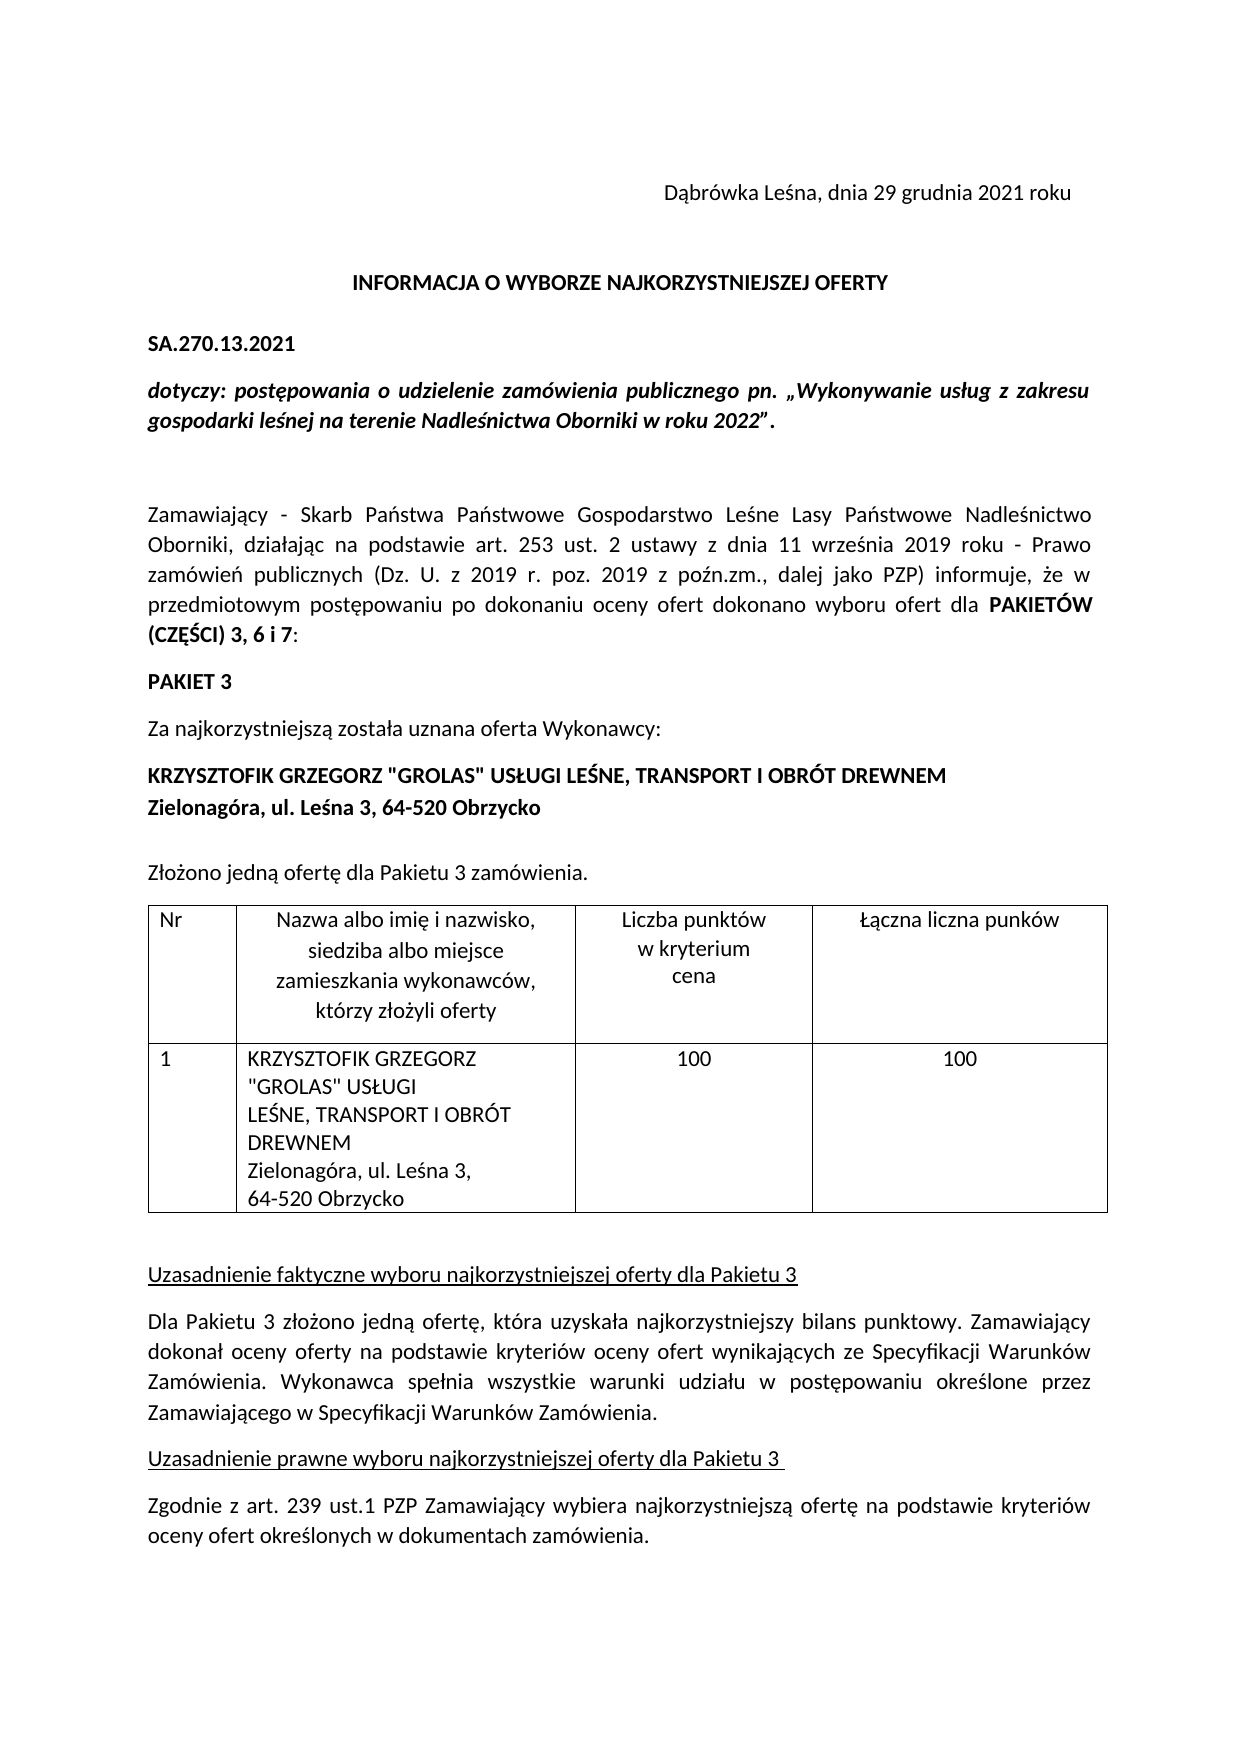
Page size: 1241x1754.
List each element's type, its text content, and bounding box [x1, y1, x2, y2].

table_header Liczba punktów w kryterium cena [576, 906, 812, 1043]
table_cell KRZYSZTOFIK GRZEGORZ "GROLAS" USŁUGI LEŚNE, TRANSPORT I OBRÓT DREWNEM Zielonagóra, ul. Leśna 3, 64-520 Obrzycko [237, 1044, 575, 1212]
text PAKIET 3 [148, 667, 1093, 695]
text dotyczy: postępowania o udzielenie zamówienia publicznego pn. „Wykonywanie usług z zakresu gospodarki leśnej na terenie Nadleśnictwa Oborniki w roku 2022”. [148, 376, 1093, 434]
text Złożono jedną ofertę dla Pakietu 3 zamówienia. [148, 858, 1093, 886]
table_cell 100 [576, 1044, 812, 1212]
table_cell 100 [813, 1044, 1107, 1212]
text Uzasadnienie prawne wyboru najkorzystniejszej oferty dla Pakietu 3 [148, 1444, 1093, 1472]
text Dla Pakietu 3 złożono jedną ofertę, która uzyskała najkorzystniejszy bilans punktowy. Zamawiający dokonał oceny oferty na podstawie kryteriów oceny ofert wynikających ze Specyfikacji Warunków Zamówienia. Wykonawca spełnia wszystkie warunki udziału w postępowaniu określone przez Zamawiającego w Specyfikacji Warunków Zamówienia. [148, 1307, 1093, 1426]
text Dąbrówka Leśna, dnia 29 grudnia 2021 roku [590, 178, 1093, 206]
text Zielonagóra, ul. Leśna 3, 64-520 Obrzycko [148, 793, 1093, 821]
table_cell 1 [149, 1044, 236, 1212]
text Uzasadnienie faktyczne wyboru najkorzystniejszej oferty dla Pakietu 3 [148, 1260, 1093, 1288]
text Zgodnie z art. 239 ust.1 PZP Zamawiający wybiera najkorzystniejszą ofertę na podstawie kryteriów oceny ofert określonych w dokumentach zamówienia. [148, 1491, 1093, 1549]
text SA.270.13.2021 [148, 329, 1093, 357]
text Za najkorzystniejszą została uznana oferta Wykonawcy: [148, 714, 1093, 742]
text KRZYSZTOFIK GRZEGORZ "GROLAS" USŁUGI LEŚNE, TRANSPORT I OBRÓT DREWNEM [148, 761, 1093, 789]
table_header Nazwa albo imię i nazwisko, siedziba albo miejsce zamieszkania wykonawców, którzy złożyli oferty [237, 906, 575, 1043]
text Zamawiający - Skarb Państwa Państwowe Gospodarstwo Leśne Lasy Państwowe Nadleśnictwo Oborniki, działając na podstawie art. 253 ust. 2 ustawy z dnia 11 września 2019 roku - Prawo zamówień publicznych (Dz. U. z 2019 r. poz. 2019 z poźn.zm., dalej jako PZP) informuje, że w przedmiotowym postępowaniu po dokonaniu oceny ofert dokonano wyboru ofert dla PAKIETÓW (CZĘŚCI) 3, 6 i 7: [148, 500, 1093, 648]
table_header Nr [149, 906, 236, 1043]
table_header Łączna liczna punków [813, 906, 1107, 1043]
text INFORMACJA O WYBORZE NAJKORZYSTNIEJSZEJ OFERTY [148, 268, 1093, 296]
